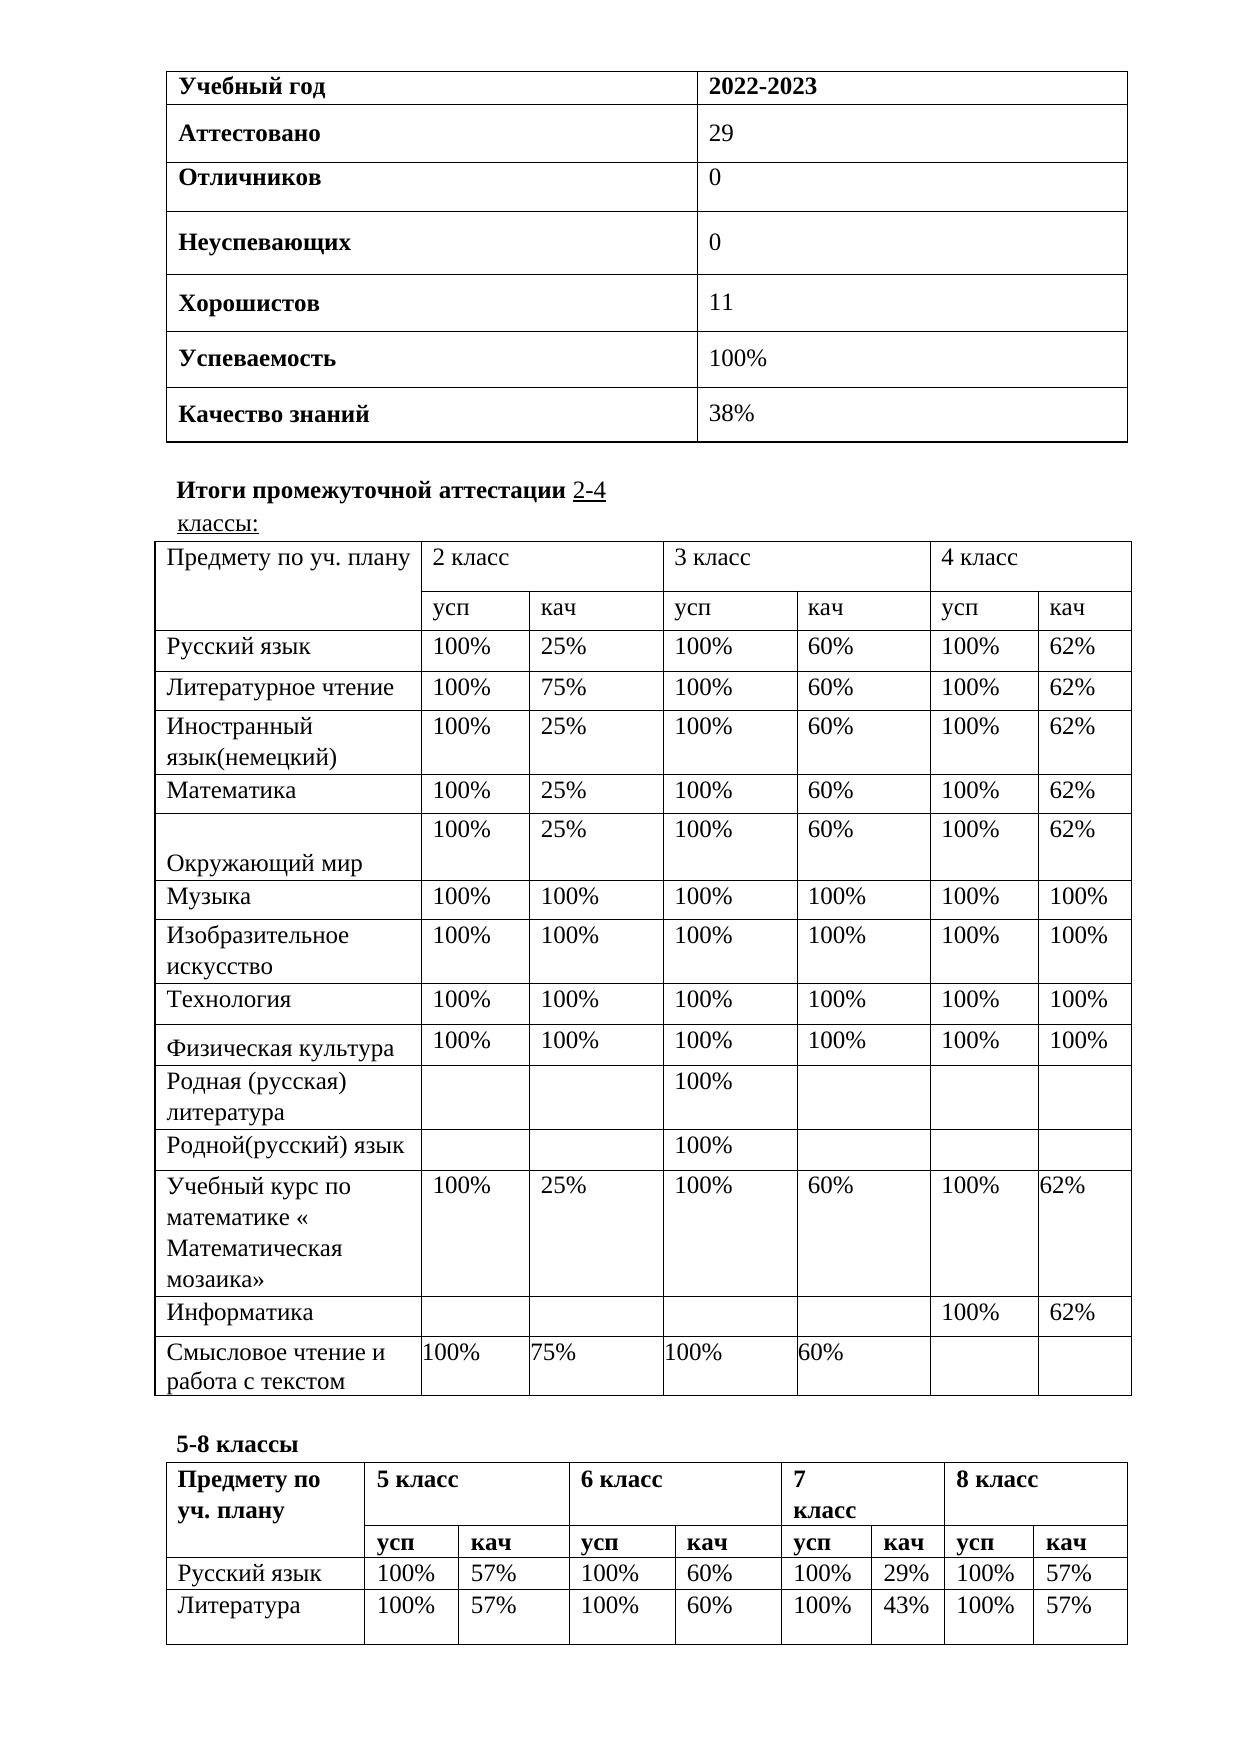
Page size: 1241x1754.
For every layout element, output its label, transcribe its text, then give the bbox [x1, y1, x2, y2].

table_cell 100% [664, 881, 797, 919]
table_cell Литературное чтение [156, 672, 421, 710]
table_cell [798, 1297, 930, 1336]
table_cell 100% [422, 1337, 529, 1395]
table_cell 100% [365, 1590, 458, 1644]
subtitle 5-8 классы [176, 1429, 1240, 1458]
table_header 6 класс [570, 1463, 781, 1525]
table_cell Физическая культура [156, 1025, 421, 1065]
table_cell 57% [459, 1590, 569, 1644]
table_cell 100% [931, 881, 1038, 919]
table_cell Смысловое чтение и работа с текстом [156, 1337, 421, 1395]
table_cell 100% [422, 672, 529, 710]
table_cell кач [872, 1526, 944, 1557]
table_cell 100% [664, 1337, 797, 1395]
table_cell 100% [530, 1025, 663, 1065]
table_cell 100% [422, 984, 529, 1024]
table_cell кач [798, 592, 930, 630]
table_cell 100% [1039, 920, 1131, 983]
table_cell 100% [782, 1590, 871, 1644]
table_cell [530, 1130, 663, 1170]
table_header 8 класс [945, 1463, 1127, 1525]
table_cell 100% [931, 1297, 1038, 1336]
table_cell 100% [931, 672, 1038, 710]
table_cell 100% [664, 984, 797, 1024]
table_cell [931, 1066, 1038, 1129]
table_cell усп [422, 592, 529, 630]
table_cell [931, 1130, 1038, 1170]
table_cell 100% [570, 1590, 675, 1644]
table_header Учебный год [167, 72, 697, 104]
table_cell 29% [872, 1558, 944, 1589]
table_cell 100% [664, 672, 797, 710]
table_header 2022-2023 [698, 72, 1127, 104]
table_cell 60% [798, 631, 930, 671]
table_cell 100% [698, 332, 1127, 387]
table_cell 29 [698, 105, 1127, 162]
table_cell 25% [530, 631, 663, 671]
table_cell 100% [798, 881, 930, 919]
table_cell Русский язык [167, 1558, 364, 1589]
table_cell 25% [530, 814, 663, 879]
table_cell 100% [931, 711, 1038, 774]
table_cell Русский язык [156, 631, 421, 671]
table_cell Родная (русская) литература [156, 1066, 421, 1129]
table_cell 60% [798, 711, 930, 774]
table_cell 25% [530, 775, 663, 813]
table_cell усп [945, 1526, 1033, 1557]
table_cell 60% [798, 1337, 930, 1395]
table_cell 100% [530, 984, 663, 1024]
table_cell 100% [798, 1025, 930, 1065]
table_cell Родной(русский) язык [156, 1130, 421, 1170]
table_cell 25% [530, 1171, 663, 1296]
table_cell [1039, 1130, 1131, 1170]
table_cell 0 [698, 163, 1127, 211]
table_cell 100% [422, 1171, 529, 1296]
table_cell 60% [798, 775, 930, 813]
table_cell усп [931, 592, 1038, 630]
table_cell 100% [664, 1171, 797, 1296]
table_cell 100% [931, 814, 1038, 879]
table_cell 100% [422, 920, 529, 983]
table_cell [530, 1297, 663, 1336]
table_cell 100% [664, 814, 797, 879]
table_cell 60% [798, 814, 930, 879]
table_cell 57% [459, 1558, 569, 1589]
table_cell [422, 1297, 529, 1336]
table_cell 100% [931, 984, 1038, 1024]
table_cell 100% [1039, 984, 1131, 1024]
table_cell Математика [156, 775, 421, 813]
table_cell 100% [664, 775, 797, 813]
table_cell кач [1039, 592, 1131, 630]
table_cell Аттестовано [167, 105, 697, 162]
table_cell 100% [422, 711, 529, 774]
table_cell 100% [945, 1558, 1033, 1589]
table_cell 43% [872, 1590, 944, 1644]
table_cell Технология [156, 984, 421, 1024]
table_cell [1039, 1337, 1131, 1395]
table_cell 11 [698, 275, 1127, 331]
table_cell Качество знаний [167, 388, 697, 441]
table_cell кач [530, 592, 663, 630]
table_cell Окружающий мир [156, 814, 421, 879]
table_cell [422, 1066, 529, 1129]
table_cell Отличников [167, 163, 697, 211]
table_cell 38% [698, 388, 1127, 441]
table_header 5 класс [365, 1463, 569, 1525]
table_cell [664, 1297, 797, 1336]
table_cell Изобразительное искусство [156, 920, 421, 983]
table_cell 100% [664, 1025, 797, 1065]
table_cell [798, 1130, 930, 1170]
table_cell кач [676, 1526, 781, 1557]
table_cell усп [664, 592, 797, 630]
table_cell Учебный курс по математике « Математическая мозаика» [156, 1171, 421, 1296]
table_cell 100% [931, 1025, 1038, 1065]
table_cell 60% [798, 1171, 930, 1296]
table_cell [530, 1066, 663, 1129]
table_cell Хорошистов [167, 275, 697, 331]
text Итоги промежуточной аттестации 2-4 классы: [176, 475, 618, 537]
table_header 3 класс [664, 542, 930, 591]
table_cell 100% [422, 881, 529, 919]
table_header Предмету по уч. плану [156, 542, 421, 630]
table_cell 100% [530, 881, 663, 919]
table_cell усп [782, 1526, 871, 1557]
table_cell 100% [570, 1558, 675, 1589]
table_cell 100% [530, 920, 663, 983]
table_cell 62% [1039, 1171, 1131, 1296]
table_header 2 класс [422, 542, 663, 591]
table_cell 62% [1039, 814, 1131, 879]
table_header 4 класс [931, 542, 1131, 591]
table_cell 100% [664, 920, 797, 983]
table_cell 62% [1039, 1297, 1131, 1336]
table_header 7 класс [782, 1463, 944, 1525]
table_cell 62% [1039, 775, 1131, 813]
table_cell Музыка [156, 881, 421, 919]
table_cell 100% [422, 631, 529, 671]
table_cell 100% [664, 631, 797, 671]
table_cell 100% [798, 920, 930, 983]
table_cell 100% [931, 775, 1038, 813]
table_cell 100% [1039, 1025, 1131, 1065]
table_cell 100% [931, 631, 1038, 671]
table_cell Успеваемость [167, 332, 697, 387]
table_cell 100% [798, 984, 930, 1024]
table_cell 100% [931, 1171, 1038, 1296]
table_cell 100% [664, 1130, 797, 1170]
table_cell Литература [167, 1590, 364, 1644]
table_cell 100% [365, 1558, 458, 1589]
table_cell 25% [530, 711, 663, 774]
table_cell 57% [1034, 1590, 1127, 1644]
table_cell 60% [798, 672, 930, 710]
table_cell 62% [1039, 672, 1131, 710]
table_cell 57% [1034, 1558, 1127, 1589]
table_cell усп [570, 1526, 675, 1557]
table_cell 0 [698, 212, 1127, 274]
table_header Предмету по уч. плану [167, 1463, 364, 1557]
table_cell 60% [676, 1590, 781, 1644]
table_cell 62% [1039, 631, 1131, 671]
table_cell кач [1034, 1526, 1127, 1557]
table_cell [798, 1066, 930, 1129]
table_cell 75% [530, 672, 663, 710]
table_cell 62% [1039, 711, 1131, 774]
table_cell Неуспевающих [167, 212, 697, 274]
table_cell [931, 1337, 1038, 1395]
table_cell 100% [664, 1066, 797, 1129]
table_cell [422, 1130, 529, 1170]
table_cell усп [365, 1526, 458, 1557]
table_cell Иностранный язык(немецкий) [156, 711, 421, 774]
table_cell 100% [945, 1590, 1033, 1644]
table_cell 100% [782, 1558, 871, 1589]
table_cell 60% [676, 1558, 781, 1589]
table_cell 75% [530, 1337, 663, 1395]
table_cell Информатика [156, 1297, 421, 1336]
table_cell 100% [931, 920, 1038, 983]
table_cell 100% [1039, 881, 1131, 919]
table_cell 100% [422, 1025, 529, 1065]
table_cell 100% [664, 711, 797, 774]
table_cell кач [459, 1526, 569, 1557]
table_cell 100% [422, 775, 529, 813]
table_cell 100% [422, 814, 529, 879]
table_cell [1039, 1066, 1131, 1129]
